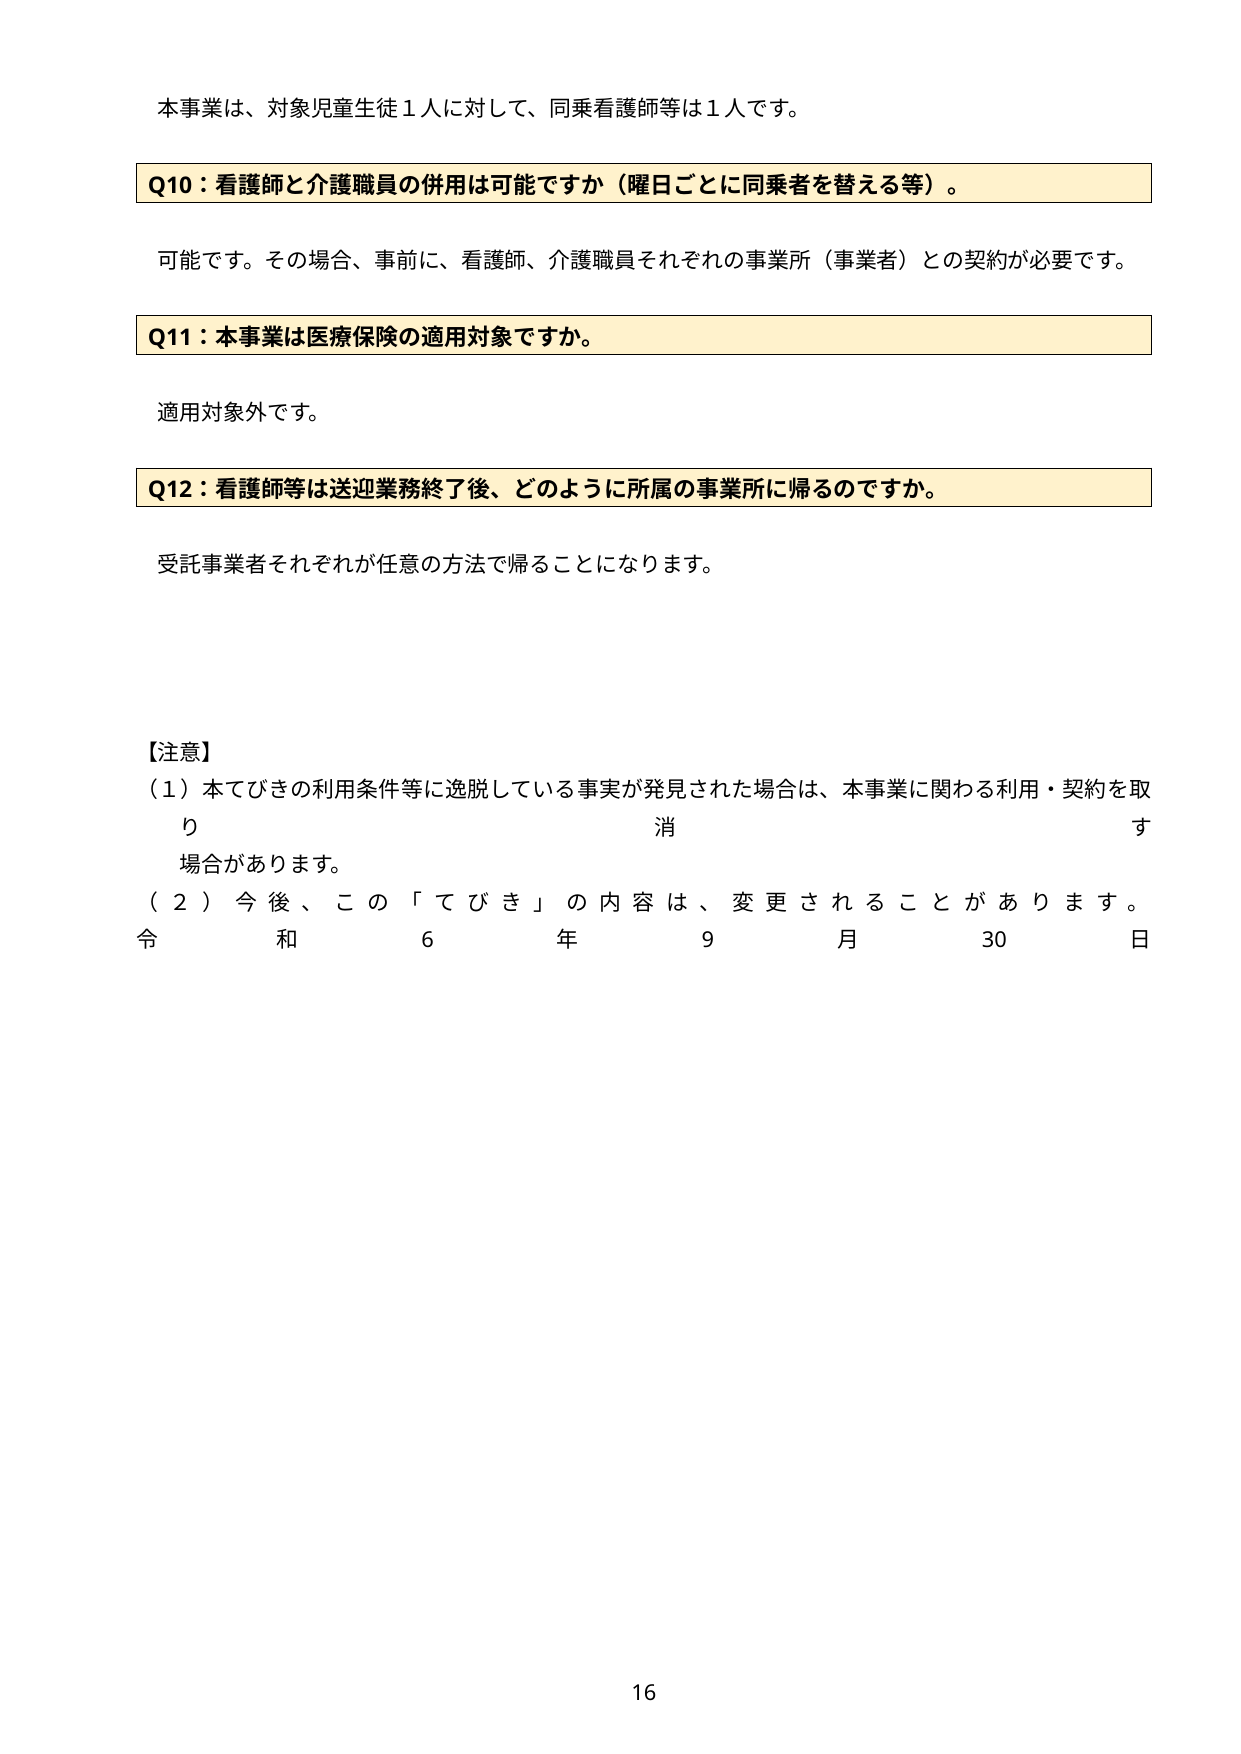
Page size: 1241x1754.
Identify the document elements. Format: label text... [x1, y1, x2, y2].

table_header Q10：看護師と介護職員の併用は可能ですか（曜日ごとに同乗者を替える等）。 [137, 164, 1151, 202]
text （２）今後、この「てびき」の内容は、変更されることがあります。 令和6年9月30日 [136, 882, 1152, 957]
text 場合があります。 [179, 844, 1152, 882]
text 適用対象外です。 [136, 392, 1152, 430]
text 【注意】 [136, 732, 1152, 769]
text 受託事業者それぞれが任意の方法で帰ることになります。 [136, 544, 1152, 582]
table_header Q11：本事業は医療保険の適用対象ですか。 [137, 316, 1151, 354]
text 可能です。その場合、事前に、看護師、介護職員それぞれの事業所（事業者）との契約が必要です。 [136, 240, 1152, 278]
table_header Q12：看護師等は送迎業務終了後、どのように所属の事業所に帰るのですか。 [137, 469, 1151, 506]
text 本事業は、対象児童生徒１人に対して、同乗看護師等は１人です。 [136, 88, 1152, 126]
text （１）本てびきの利用条件等に逸脱している事実が発見された場合は、本事業に関わる利用・契約を取り消す [136, 769, 1152, 844]
